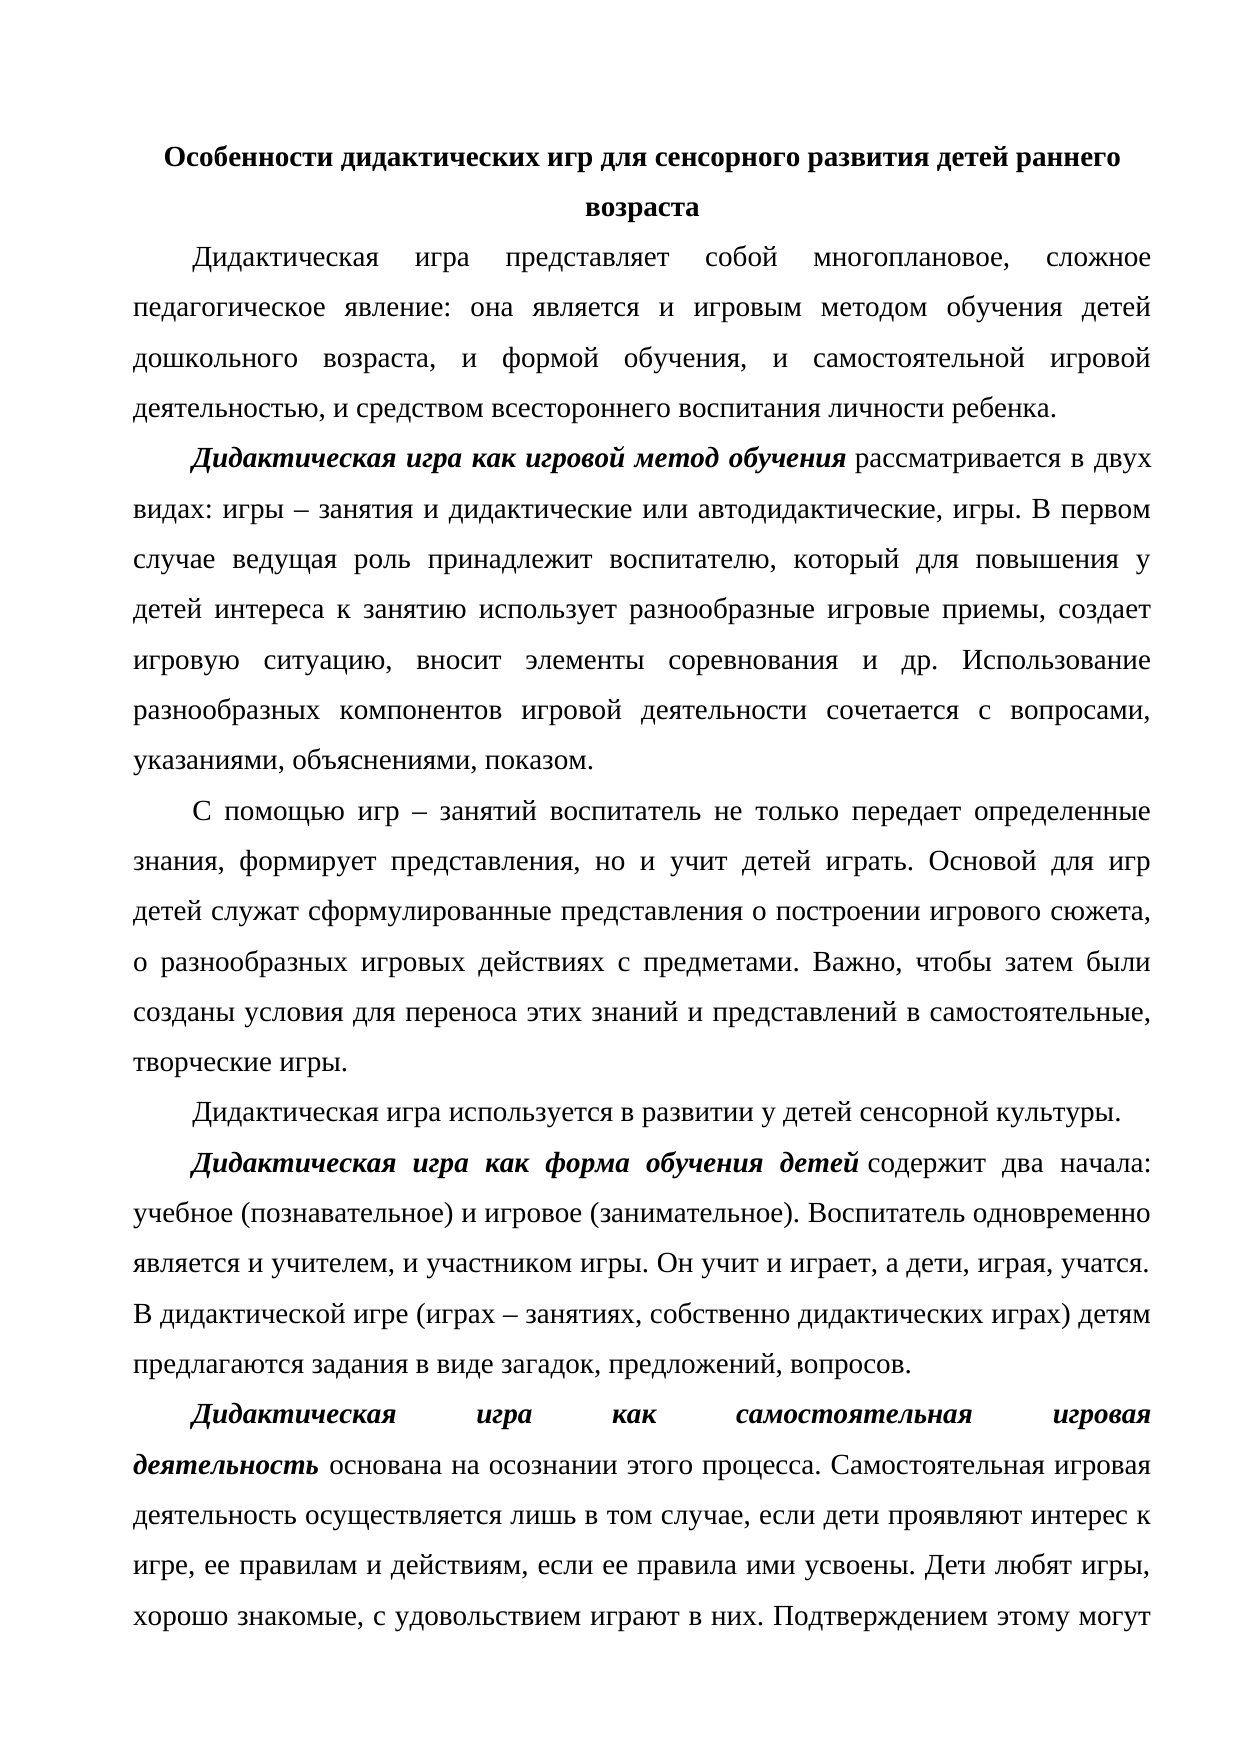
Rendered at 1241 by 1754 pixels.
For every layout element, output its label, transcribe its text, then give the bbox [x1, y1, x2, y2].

text Дидактическая игра представляет собой многоплановое, сложное педагогическое явление: она является и игровым методом обучения детей дошкольного возраста, и формой обучения, и самостоятельной игровой деятельностью, и средством всестороннего воспитания личности ребенка. [133, 239, 1152, 424]
text Дидактическая игра как форма обучения детей содержит два начала: учебное (познавательное) и игровое (занимательное). Воспитатель одновременно является и учителем, и участником игры. Он учит и играет, а дети, играя, учатся. В дидактической игре (играх – занятиях, собственно дидактических играх) детям предлагаются задания в виде загадок, предложений, вопросов. [133, 1145, 1152, 1380]
text Особенности дидактических игр для сенсорного развития детей раннего возраста [133, 139, 1152, 222]
text С помощью игр – занятий воспитатель не только передает определенные знания, формирует представления, но и учит детей играть. Основой для игр детей служат сформулированные представления о построении игрового сюжета, о разнообразных игровых действиях с предметами. Важно, чтобы затем были созданы условия для переноса этих знаний и представлений в самостоятельные, творческие игры. [133, 793, 1152, 1078]
text Дидактическая игра как игровой метод обучения рассматривается в двух видах: игры – занятия и дидактические или автодидактические, игры. В первом случае ведущая роль принадлежит воспитателю, который для повышения у детей интереса к занятию использует разнообразные игровые приемы, создает игровую ситуацию, вносит элементы соревнования и др. Использование разнообразных компонентов игровой деятельности сочетается с вопросами, указаниями, объяснениями, показом. [133, 441, 1152, 776]
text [133, 1396, 1152, 1631]
text Дидактическая игра используется в развитии у детей сенсорной культуры. [133, 1094, 1152, 1128]
